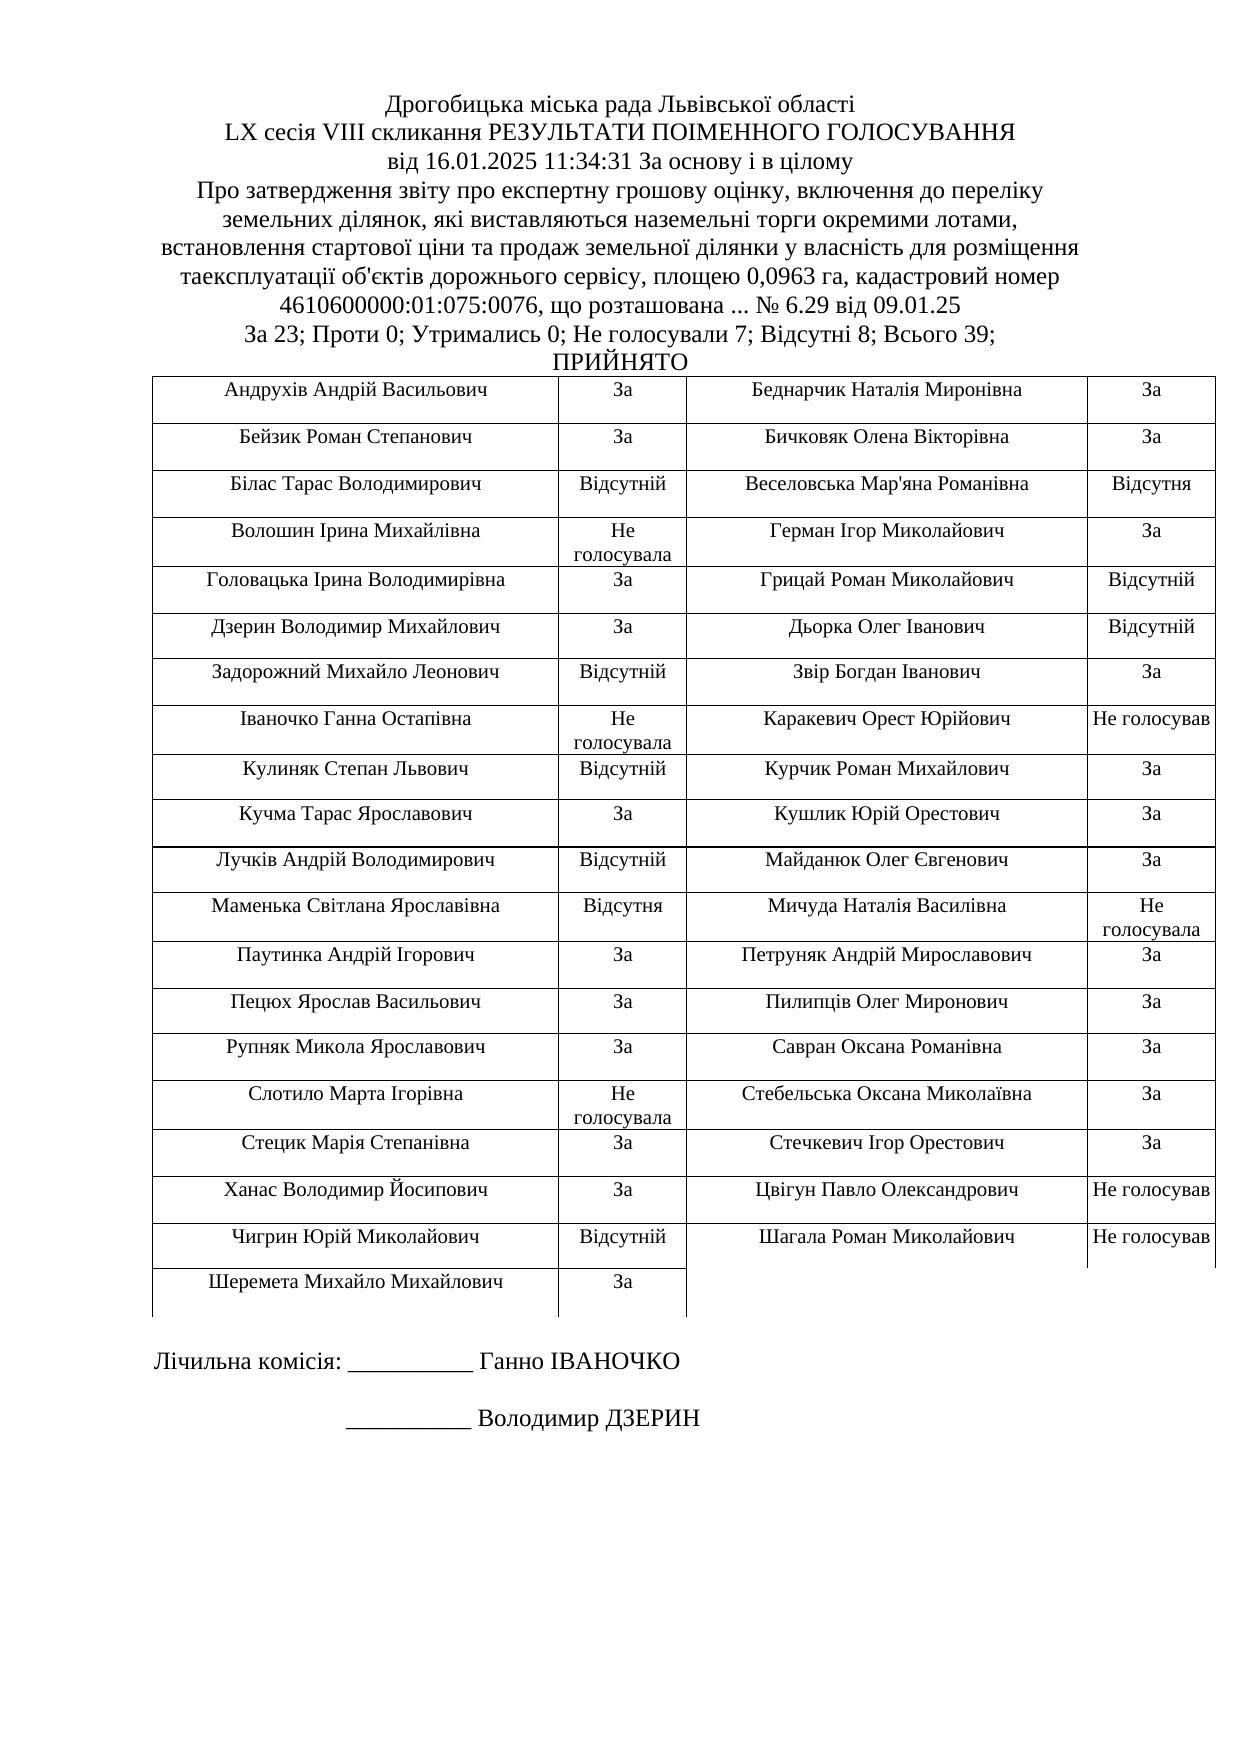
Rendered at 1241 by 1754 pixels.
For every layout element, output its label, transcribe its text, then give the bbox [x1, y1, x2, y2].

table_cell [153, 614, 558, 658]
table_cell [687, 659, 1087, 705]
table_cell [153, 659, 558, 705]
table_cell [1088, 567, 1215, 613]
text __________ Володимир ДЗЕРИН [153, 1403, 1087, 1432]
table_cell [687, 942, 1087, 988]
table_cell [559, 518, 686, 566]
text Дрогобицька міська рада Львівської області [153, 89, 1087, 117]
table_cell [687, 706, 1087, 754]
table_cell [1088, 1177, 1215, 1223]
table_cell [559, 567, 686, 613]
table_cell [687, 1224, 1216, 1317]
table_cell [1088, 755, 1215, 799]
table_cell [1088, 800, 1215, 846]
text LX сесія VIII скликання РЕЗУЛЬТАТИ ПОІМЕННОГО ГОЛОСУВАННЯ [153, 117, 1087, 146]
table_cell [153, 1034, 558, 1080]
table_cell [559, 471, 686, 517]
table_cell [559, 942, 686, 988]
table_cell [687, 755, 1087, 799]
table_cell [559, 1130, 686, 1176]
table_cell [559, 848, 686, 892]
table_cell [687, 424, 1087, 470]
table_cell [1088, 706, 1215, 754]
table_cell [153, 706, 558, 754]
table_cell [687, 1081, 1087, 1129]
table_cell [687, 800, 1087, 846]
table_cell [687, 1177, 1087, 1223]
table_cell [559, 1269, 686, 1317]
text Про затвердження звіту про експертну грошову оцінку, включення до переліку земельних ділянок, які виставляються наземельні торги окремими лотами, встановлення стартової ціни та продаж земельної ділянки у власність для розміщення таексплуатації об'єктів дорожнього сервісу, площею 0,0963 га, кадастровий номер 4610600000:01:075:0076, що розташована ... № 6.29 від 09.01.25 [153, 175, 1087, 319]
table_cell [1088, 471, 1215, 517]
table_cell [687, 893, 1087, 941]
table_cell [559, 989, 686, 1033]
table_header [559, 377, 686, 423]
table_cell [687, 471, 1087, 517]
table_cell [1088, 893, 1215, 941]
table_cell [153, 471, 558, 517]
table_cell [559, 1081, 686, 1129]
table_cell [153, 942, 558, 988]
text від 16.01.2025 11:34:31 За основу і в цілому [153, 146, 1087, 175]
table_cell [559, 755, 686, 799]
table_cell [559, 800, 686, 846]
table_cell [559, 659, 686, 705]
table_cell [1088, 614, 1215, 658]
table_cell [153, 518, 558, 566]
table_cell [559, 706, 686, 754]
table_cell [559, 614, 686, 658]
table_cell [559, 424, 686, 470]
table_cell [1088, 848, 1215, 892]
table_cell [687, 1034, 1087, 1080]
text ПРИЙНЯТО [153, 347, 1087, 376]
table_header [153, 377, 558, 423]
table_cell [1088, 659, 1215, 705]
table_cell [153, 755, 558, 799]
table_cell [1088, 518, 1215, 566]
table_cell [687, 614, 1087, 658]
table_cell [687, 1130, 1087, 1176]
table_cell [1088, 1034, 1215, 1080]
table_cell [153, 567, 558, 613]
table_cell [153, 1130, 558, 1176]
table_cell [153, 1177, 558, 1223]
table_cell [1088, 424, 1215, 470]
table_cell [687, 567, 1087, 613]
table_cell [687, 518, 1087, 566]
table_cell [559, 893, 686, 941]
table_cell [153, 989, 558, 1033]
text За 23; Проти 0; Утримались 0; Не голосували 7; Відсутні 8; Всього 39; [153, 319, 1087, 347]
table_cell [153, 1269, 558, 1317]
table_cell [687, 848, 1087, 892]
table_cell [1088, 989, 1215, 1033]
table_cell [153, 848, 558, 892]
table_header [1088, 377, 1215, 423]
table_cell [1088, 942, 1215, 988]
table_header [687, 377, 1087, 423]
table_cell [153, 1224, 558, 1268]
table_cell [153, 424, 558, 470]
text Лічильна комісія: __________ Ганно ІВАНОЧКО [153, 1346, 1087, 1374]
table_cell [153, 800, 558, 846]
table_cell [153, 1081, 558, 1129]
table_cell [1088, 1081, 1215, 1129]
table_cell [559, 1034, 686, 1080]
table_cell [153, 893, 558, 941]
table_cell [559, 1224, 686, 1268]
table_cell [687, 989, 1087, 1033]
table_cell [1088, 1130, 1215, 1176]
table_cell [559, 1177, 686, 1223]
